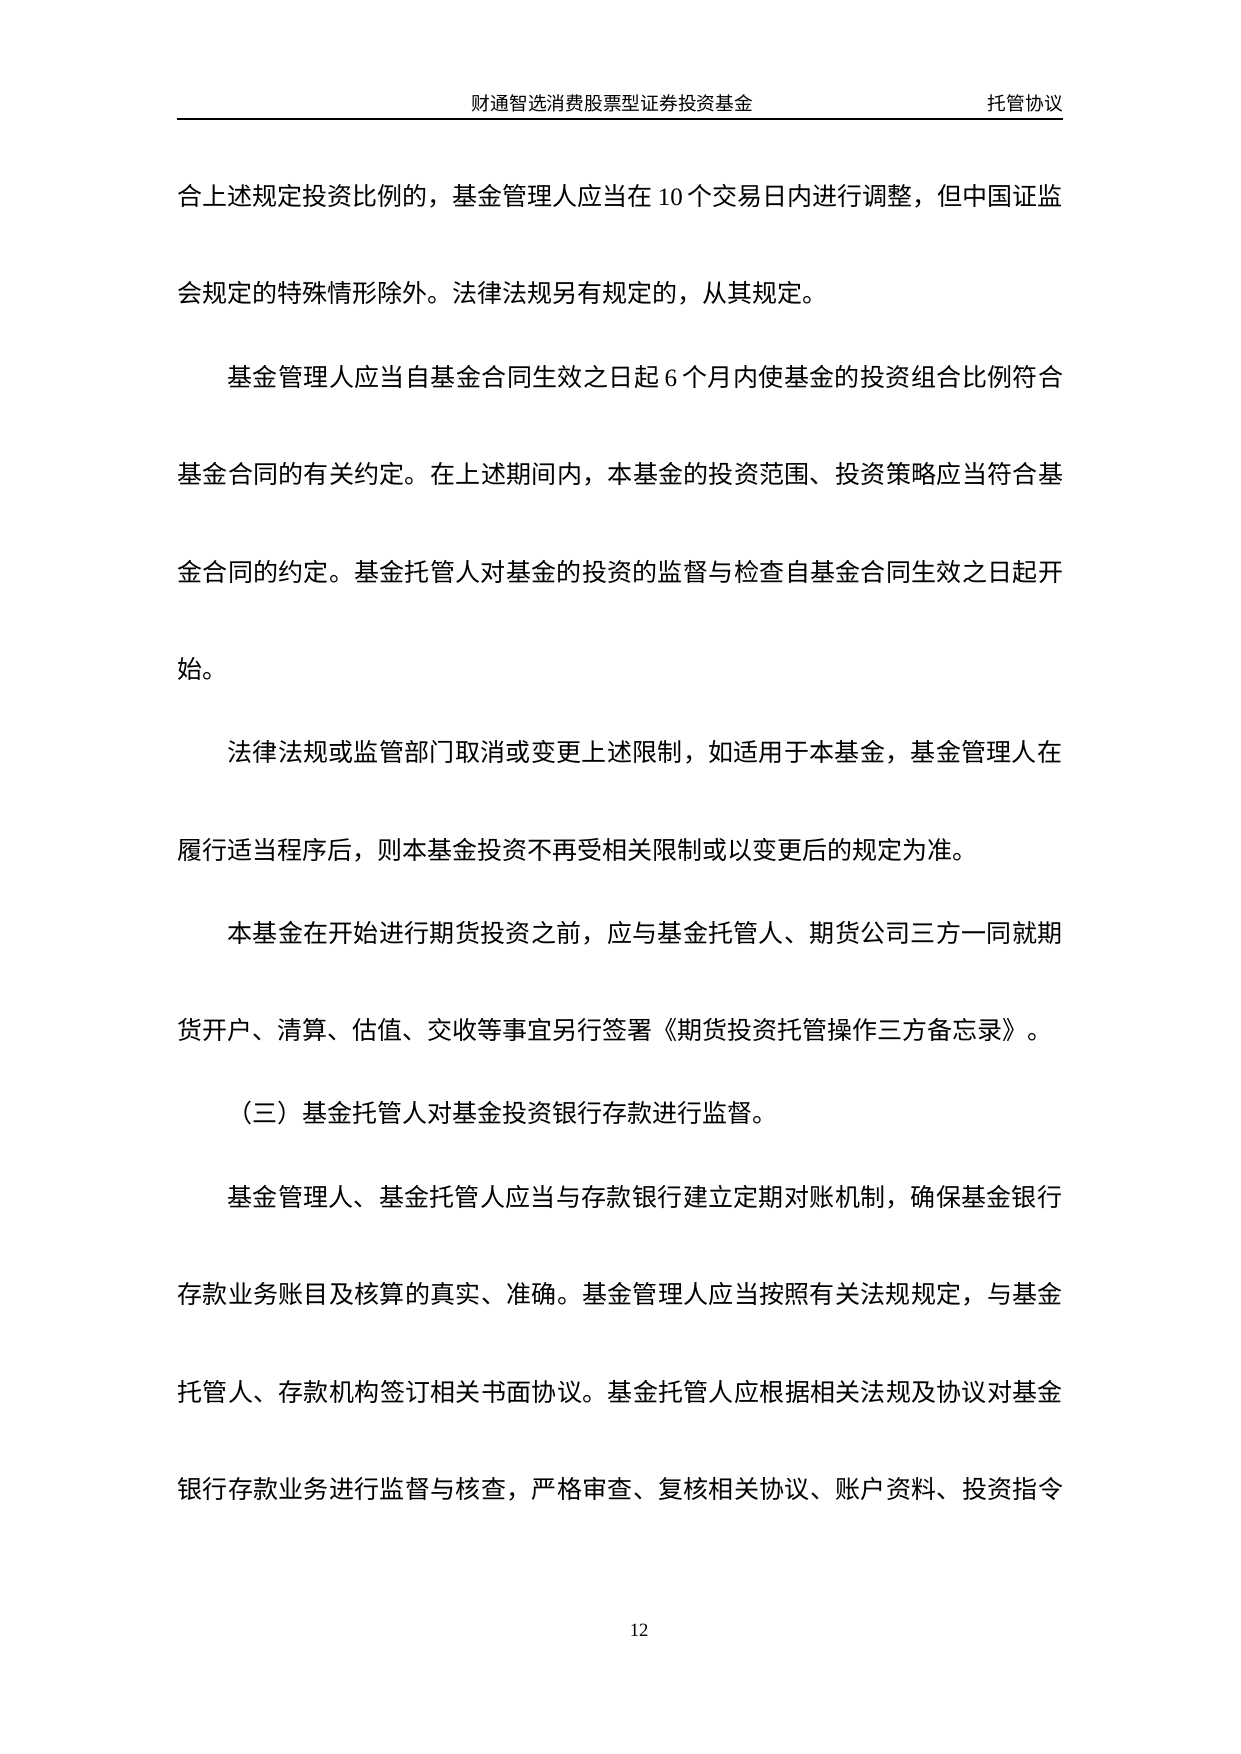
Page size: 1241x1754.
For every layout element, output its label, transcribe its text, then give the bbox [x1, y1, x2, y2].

text 法律法规或监管部门取消或变更上述限制，如适用于本基金，基金管理人在履行适当程序后，则本基金投资不再受相关限制或以变更后的规定为准。 [177, 718, 1063, 881]
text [177, 162, 1063, 324]
text 本基金在开始进行期货投资之前，应与基金托管人、期货公司三方一同就期货开户、清算、估值、交收等事宜另行签署《期货投资托管操作三方备忘录》。 [177, 899, 1063, 1061]
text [177, 1163, 1063, 1520]
text （三）基金托管人对基金投资银行存款进行监督。 [177, 1079, 1063, 1144]
text 基金管理人应当自基金合同生效之日起6个月内使基金的投资组合比例符合基金合同的有关约定。在上述期间内，本基金的投资范围、投资策略应当符合基金合同的约定。基金托管人对基金的投资的监督与检查自基金合同生效之日起开始。 [177, 343, 1063, 700]
